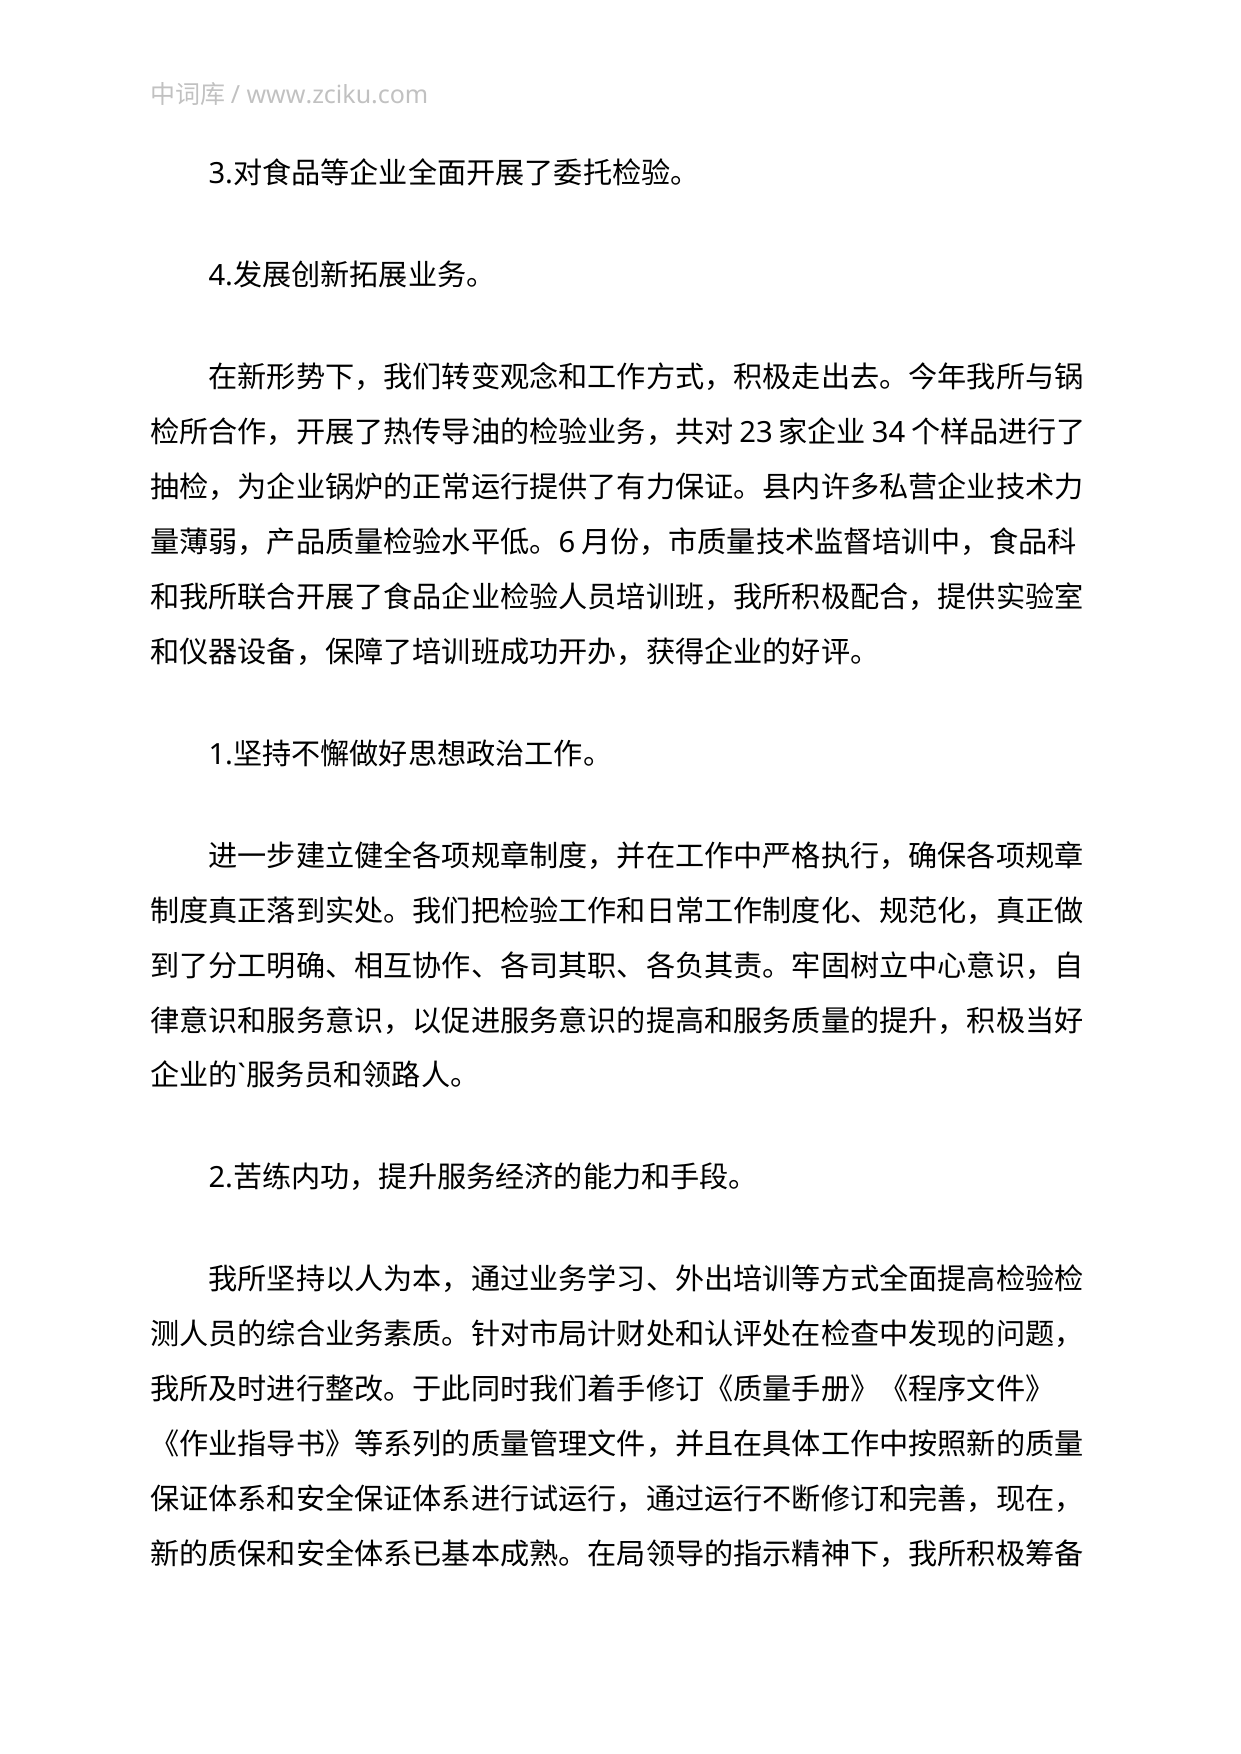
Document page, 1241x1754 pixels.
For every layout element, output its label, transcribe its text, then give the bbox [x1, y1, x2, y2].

text 3.对食品等企业全面开展了委托检验。 [150, 150, 1090, 192]
text 在新形势下，我们转变观念和工作方式，积极走出去。今年我所与锅检所合作，开展了热传导油的检验业务，共对23家企业34个样品进行了抽检，为企业锅炉的正常运行提供了有力保证。县内许多私营企业技术力量薄弱，产品质量检验水平低。6月份，市质量技术监督培训中，食品科和我所联合开展了食品企业检验人员培训班，我所积极配合，提供实验室和仪器设备，保障了培训班成功开办，获得企业的好评。 [150, 354, 1090, 671]
text 进一步建立健全各项规章制度，并在工作中严格执行，确保各项规章制度真正落到实处。我们把检验工作和日常工作制度化、规范化，真正做到了分工明确、相互协作、各司其职、各负其责。牢固树立中心意识，自律意识和服务意识，以促进服务意识的提高和服务质量的提升，积极当好企业的`服务员和领路人。 [150, 832, 1090, 1094]
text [150, 1256, 1090, 1573]
text 4.发展创新拓展业务。 [150, 252, 1090, 294]
text 2.苦练内功，提升服务经济的能力和手段。 [150, 1154, 1090, 1196]
text 1.坚持不懈做好思想政治工作。 [150, 730, 1090, 773]
